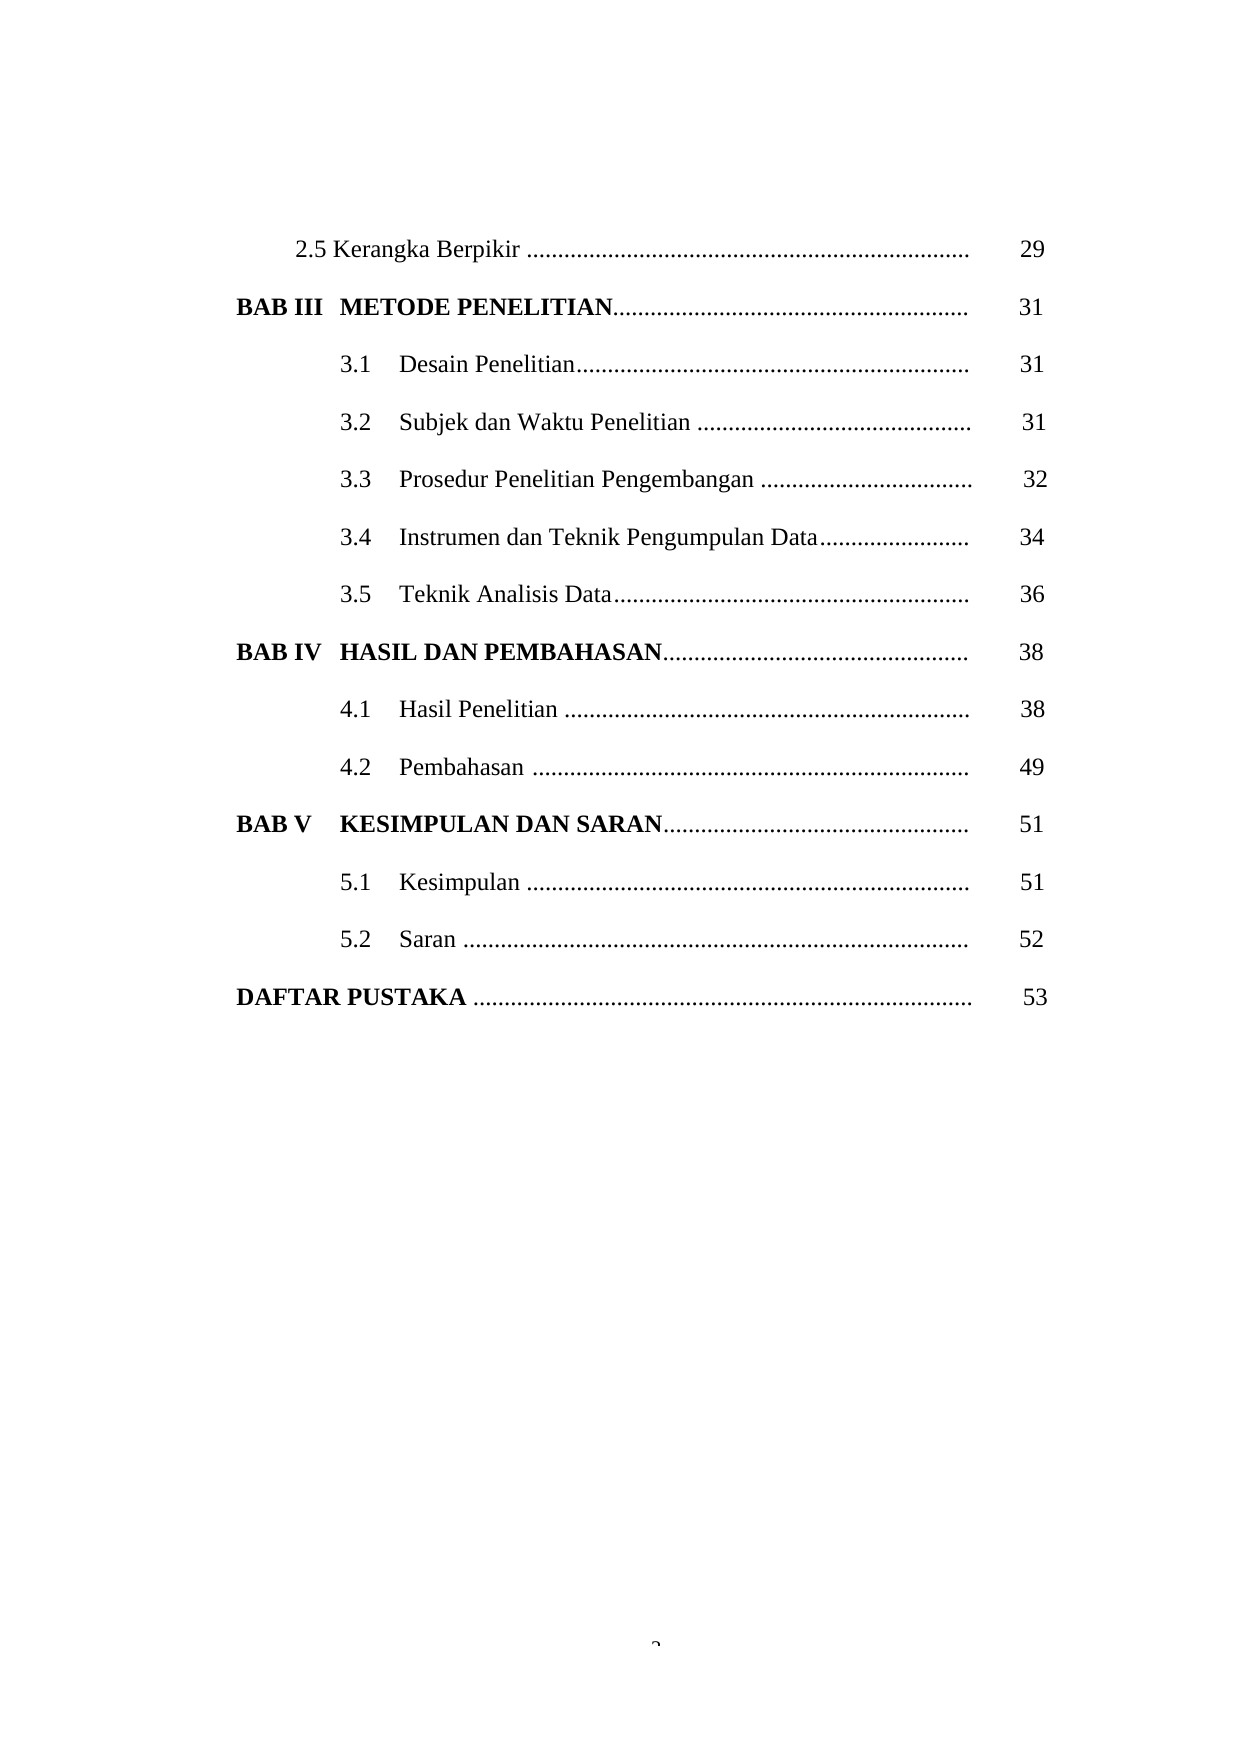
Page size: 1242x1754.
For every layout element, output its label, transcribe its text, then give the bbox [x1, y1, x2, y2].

text 5.2 Saran ................................................................................. 52 [340, 924, 1067, 953]
text 3.3 Prosedur Penelitian Pengembangan .................................. 32 [340, 464, 1067, 493]
text BAB IV HASIL DAN PEMBAHASAN................................................. 38 [236, 637, 1067, 666]
text 4.2 Pembahasan ...................................................................... 49 [340, 752, 1067, 781]
text 3.2 Subjek dan Waktu Penelitian ............................................ 31 [340, 407, 1067, 436]
text DAFTAR PUSTAKA ................................................................................ 53 [236, 982, 1067, 1011]
text 5.1 Kesimpulan ....................................................................... 51 [340, 867, 1067, 896]
text 3.4 Instrumen dan Teknik Pengumpulan Data........................ 34 [340, 522, 1067, 551]
text 4.1 Hasil Penelitian ................................................................. 38 [340, 694, 1067, 723]
text BAB III METODE PENELITIAN......................................................... 31 [236, 292, 1067, 321]
text 2.5 Kerangka Berpikir ....................................................................... 29 [295, 234, 1067, 263]
text 3.1 Desain Penelitian............................................................... 31 [340, 349, 1067, 378]
text BAB V KESIMPULAN DAN SARAN................................................. 51 [236, 809, 1067, 838]
text 3.5 Teknik Analisis Data......................................................... 36 [340, 579, 1067, 608]
